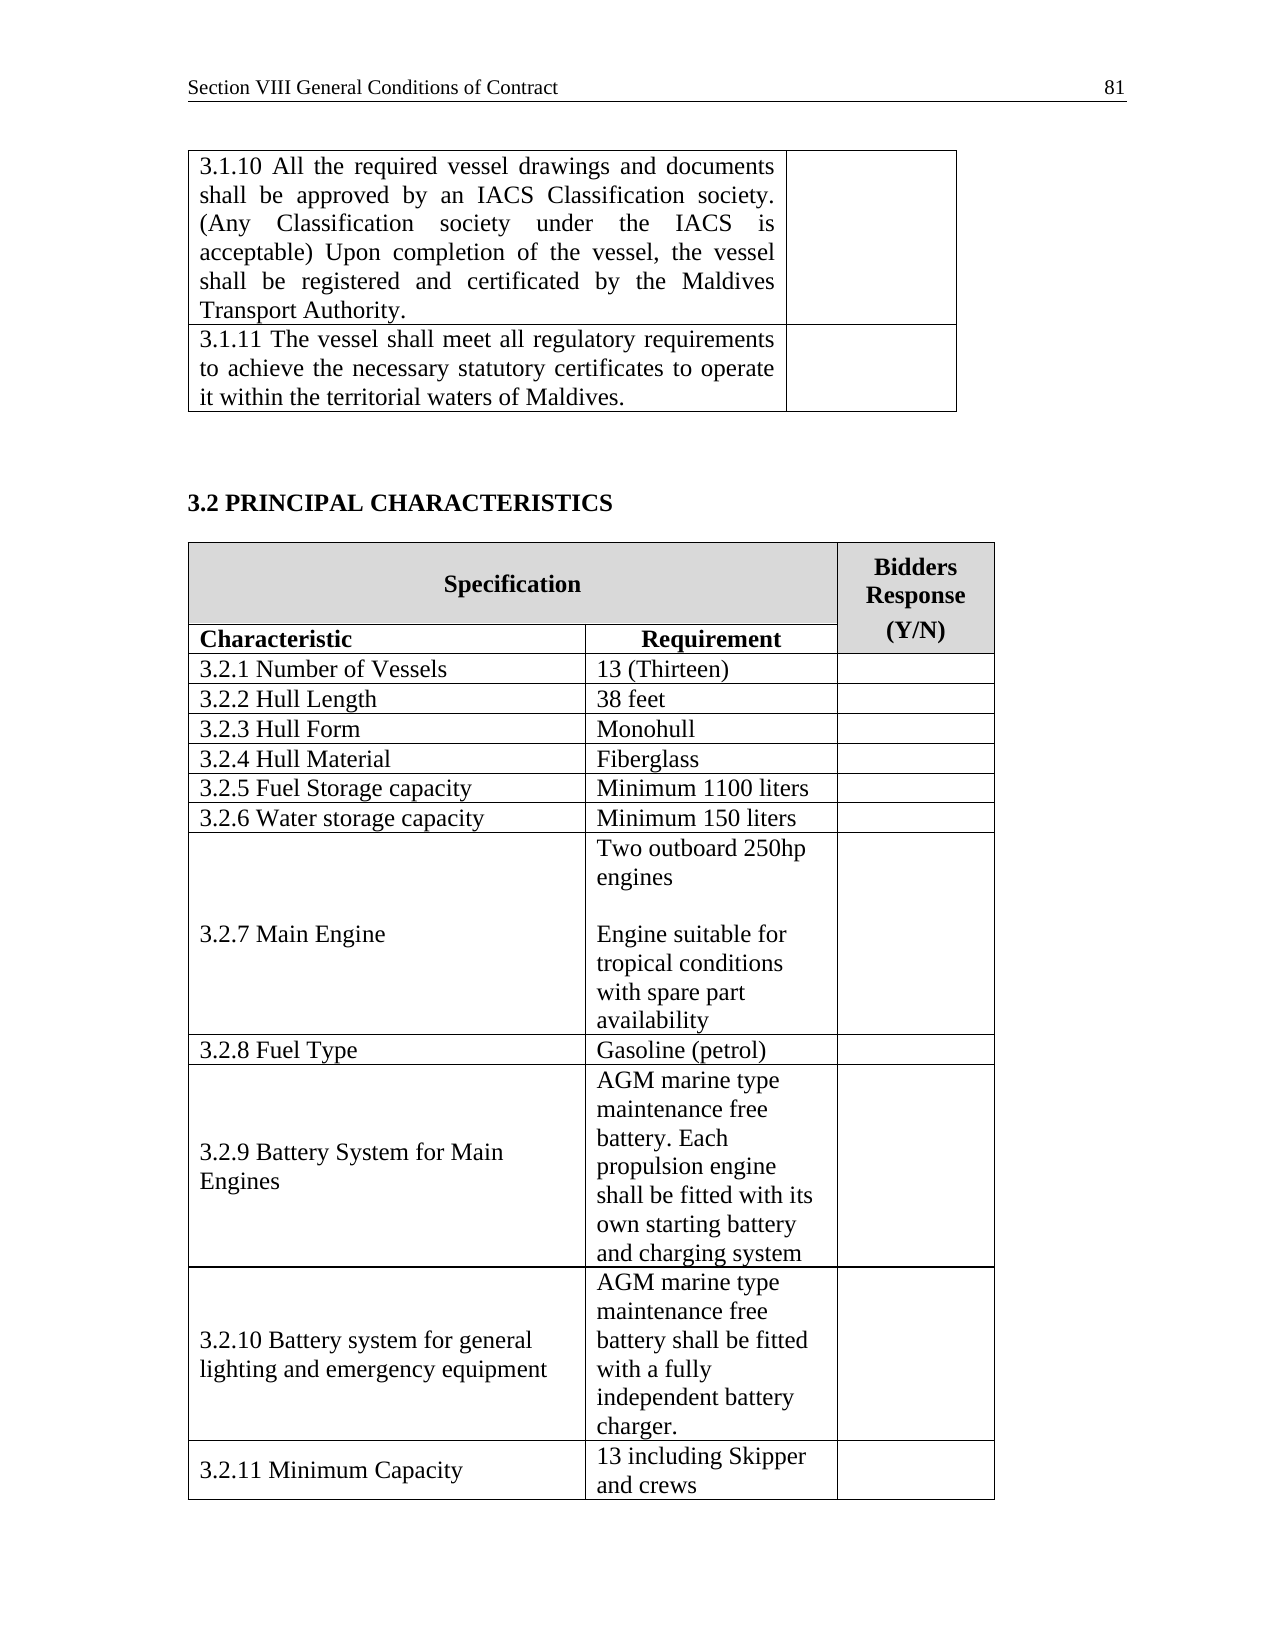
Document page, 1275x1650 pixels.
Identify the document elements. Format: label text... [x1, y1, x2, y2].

table_cell 13 including Skipper and crews [586, 1441, 837, 1498]
table_cell [838, 684, 994, 713]
table_cell Requirement [586, 625, 837, 653]
table_cell [838, 1441, 994, 1498]
table_cell AGM marine type maintenance free battery. Each propulsion engine shall be fitted with its own starting battery and charging system [586, 1065, 837, 1266]
table_cell [838, 744, 994, 772]
table_cell Minimum 150 liters [586, 803, 837, 832]
table_cell 3.1.11 The vessel shall meet all regulatory requirements to achieve the necessary statutory certificates to operate it within the territorial waters of Maldives. [189, 325, 786, 411]
table_cell [787, 325, 956, 411]
table_cell [838, 803, 994, 832]
table_cell 3.2.9 Battery System for Main Engines [189, 1065, 585, 1266]
table_cell 3.2.7 Main Engine [189, 833, 585, 1034]
table_cell 3.2.11 Minimum Capacity [189, 1441, 585, 1498]
table_cell [838, 714, 994, 743]
table_cell Minimum 1100 liters [586, 774, 837, 802]
table_cell [787, 151, 956, 323]
table_cell [838, 1268, 994, 1440]
table_cell Two outboard 250hp engines Engine suitable for tropical conditions with spare part availability [586, 833, 837, 1034]
table_cell AGM marine type maintenance free battery shall be fitted with a fully independent battery charger. [586, 1268, 837, 1440]
table_cell [838, 654, 994, 683]
table_cell 3.2.5 Fuel Storage capacity [189, 774, 585, 802]
table_cell 3.2.4 Hull Material [189, 744, 585, 772]
table_cell Fiberglass [586, 744, 837, 772]
table_cell [838, 1065, 994, 1266]
table_cell 3.2.8 Fuel Type [189, 1035, 585, 1064]
table_cell 3.1.10 All the required vessel drawings and documents shall be approved by an IACS Classification society. (Any Classification society under the IACS is acceptable) Upon completion of the vessel, the vessel shall be registered and certificated by the Maldives Transport Authority. [189, 151, 786, 323]
table_cell 3.2.2 Hull Length [189, 684, 585, 713]
table_cell [838, 774, 994, 802]
table_cell [838, 833, 994, 1034]
table_cell 3.2.1 Number of Vessels [189, 654, 585, 683]
table_cell 3.2.3 Hull Form [189, 714, 585, 743]
table_cell Characteristic [189, 625, 585, 653]
table_header Bidders Response (Y/N) [838, 543, 994, 653]
table_cell 3.2.10 Battery system for general lighting and emergency equipment [189, 1268, 585, 1440]
table_cell [838, 1035, 994, 1064]
table_header Specification [189, 543, 837, 623]
text 3.2 PRINCIPAL CHARACTERISTICS [187, 488, 1125, 517]
table_cell 13 (Thirteen) [586, 654, 837, 683]
table_cell Gasoline (petrol) [586, 1035, 837, 1064]
table_cell 3.2.6 Water storage capacity [189, 803, 585, 832]
table_cell 38 feet [586, 684, 837, 713]
table_cell Monohull [586, 714, 837, 743]
